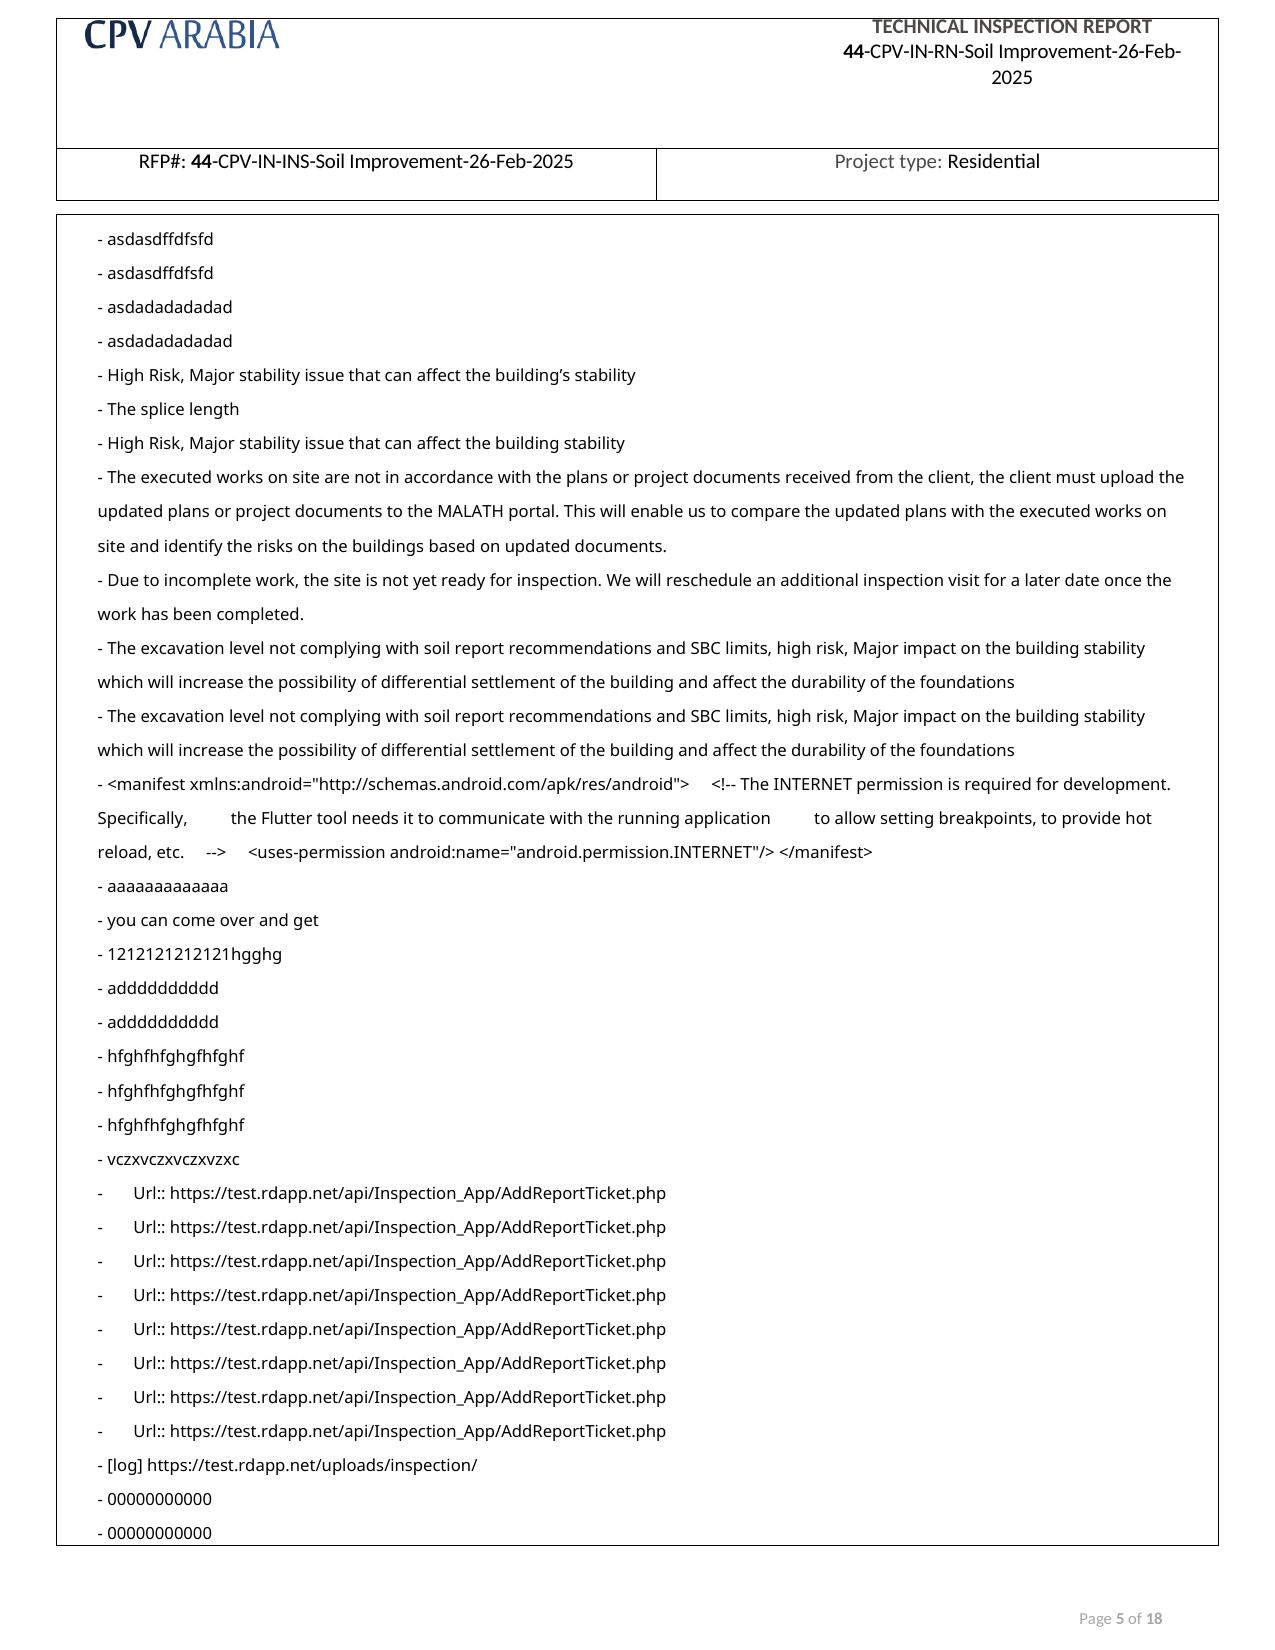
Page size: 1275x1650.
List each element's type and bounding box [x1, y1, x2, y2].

picture [80, 19, 287, 52]
table_header [57, 215, 1218, 1545]
